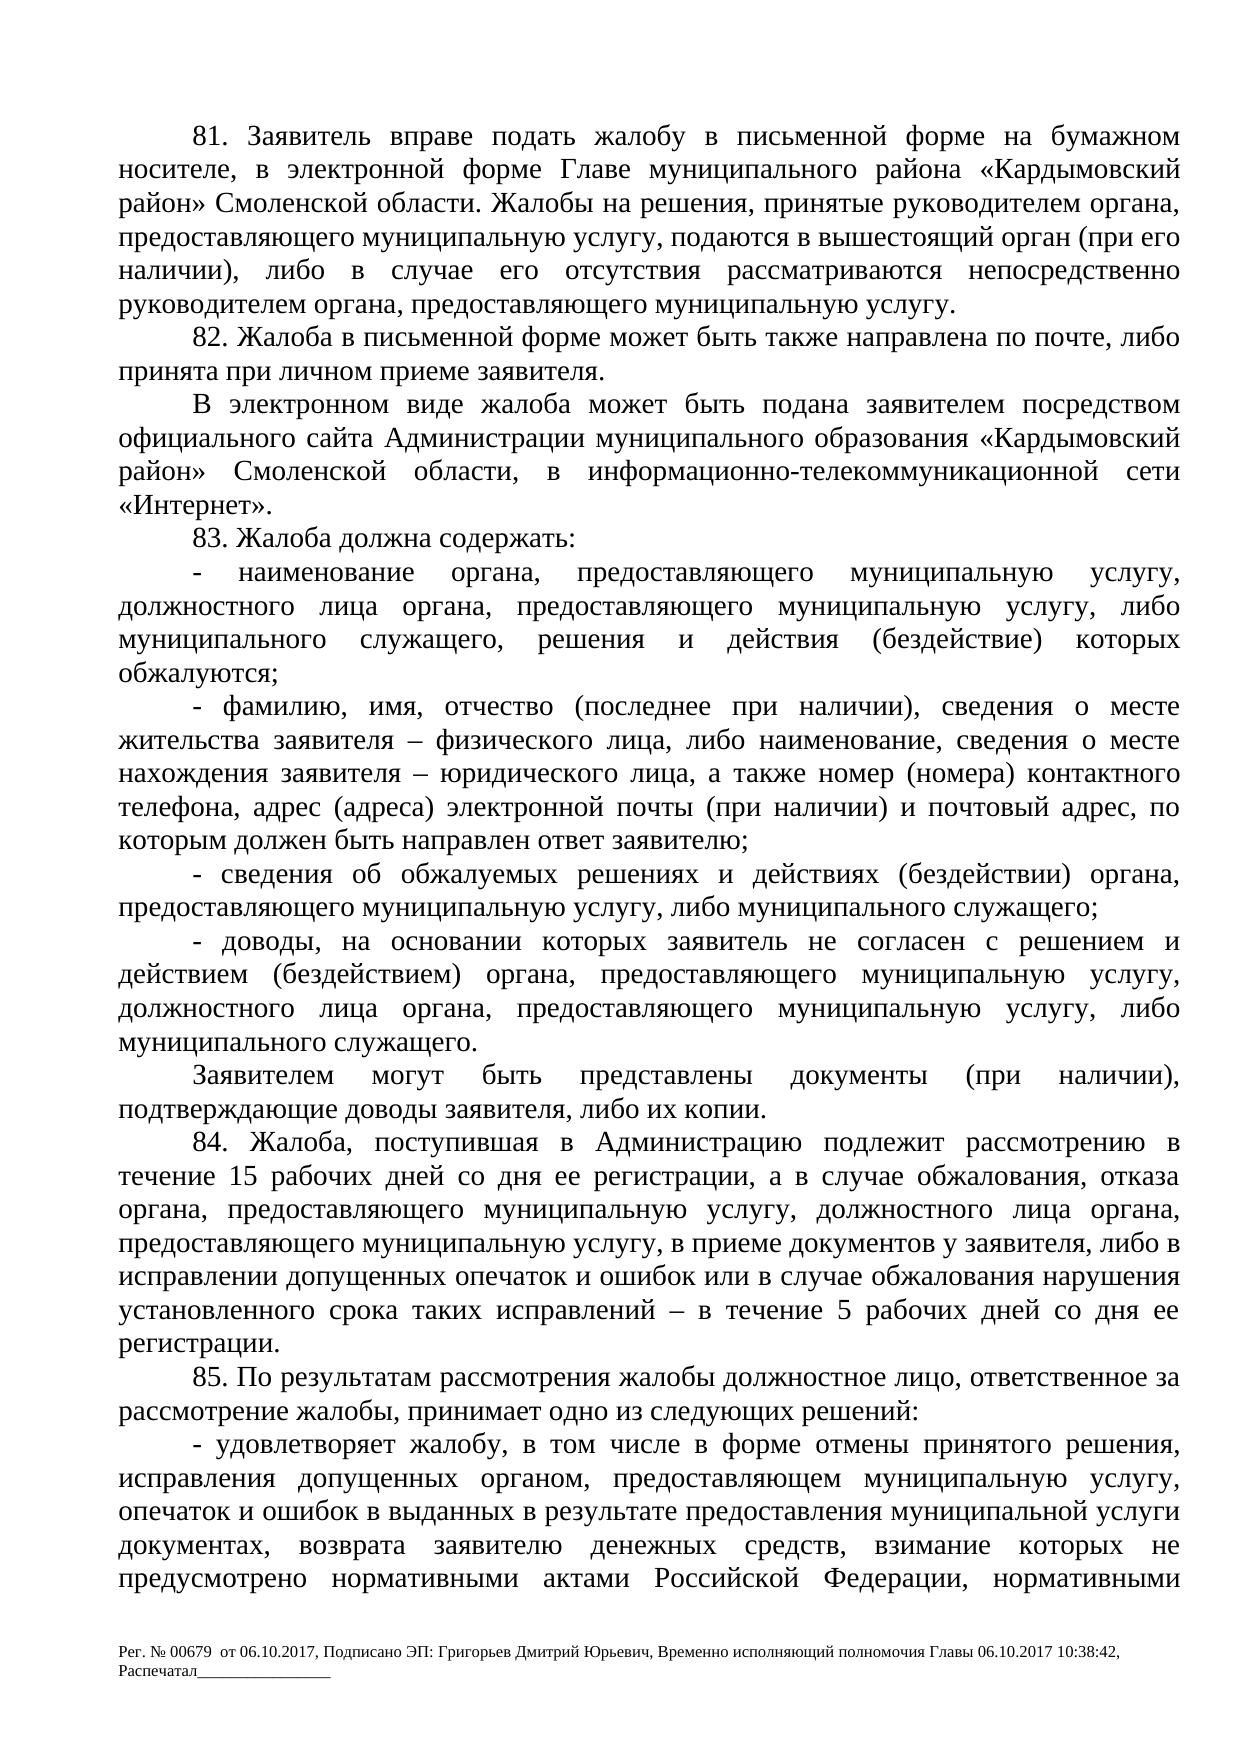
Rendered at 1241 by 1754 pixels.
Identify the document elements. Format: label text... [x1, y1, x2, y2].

text 83. Жалоба должна содержать: [118, 521, 1181, 554]
text 85. По результатам рассмотрения жалобы должностное лицо, ответственное за рассмотрение жалобы, принимает одно из следующих решений: [118, 1359, 1181, 1426]
text 82. Жалоба в письменной форме может быть также направлена по почте, либо принята при личном приеме заявителя. [118, 319, 1181, 386]
text 81. Заявитель вправе подать жалобу в письменной форме на бумажном носителе, в электронной форме Главе муниципального района «Кардымовский район» Смоленской области. Жалобы на решения, принятые руководителем органа, предоставляющего муниципальную услугу, подаются в вышестоящий орган (при его наличии), либо в случае его отсутствия рассматриваются непосредственно руководителем органа, предоставляющего муниципальную услугу. [118, 118, 1181, 319]
text - наименование органа, предоставляющего муниципальную услугу, должностного лица органа, предоставляющего муниципальную услугу, либо муниципального служащего, решения и действия (бездействие) которых обжалуются; [118, 554, 1181, 688]
text 84. Жалоба, поступившая в Администрацию подлежит рассмотрению в течение 15 рабочих дней со дня ее регистрации, а в случае обжалования, отказа органа, предоставляющего муниципальную услугу, должностного лица органа, предоставляющего муниципальную услугу, в приеме документов у заявителя, либо в исправлении допущенных опечаток и ошибок или в случае обжалования нарушения установленного срока таких исправлений – в течение 5 рабочих дней со дня ее регистрации. [118, 1124, 1181, 1359]
text Заявителем могут быть представлены документы (при наличии), подтверждающие доводы заявителя, либо их копии. [118, 1057, 1181, 1124]
text - доводы, на основании которых заявитель не согласен с решением и действием (бездействием) органа, предоставляющего муниципальную услугу, должностного лица органа, предоставляющего муниципальную услугу, либо муниципального служащего. [118, 923, 1181, 1057]
text - фамилию, имя, отчество (последнее при наличии), сведения о месте жительства заявителя – физического лица, либо наименование, сведения о месте нахождения заявителя – юридического лица, а также номер (номера) контактного телефона, адрес (адреса) электронной почты (при наличии) и почтовый адрес, по которым должен быть направлен ответ заявителю; [118, 688, 1181, 856]
text - сведения об обжалуемых решениях и действиях (бездействии) органа, предоставляющего муниципальную услугу, либо муниципального служащего; [118, 856, 1181, 923]
text В электронном виде жалоба может быть подана заявителем посредством официального сайта Администрации муниципального образования «Кардымовский район» Смоленской области, в информационно-телекоммуникационной сети «Интернет». [118, 386, 1181, 521]
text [118, 1426, 1181, 1594]
